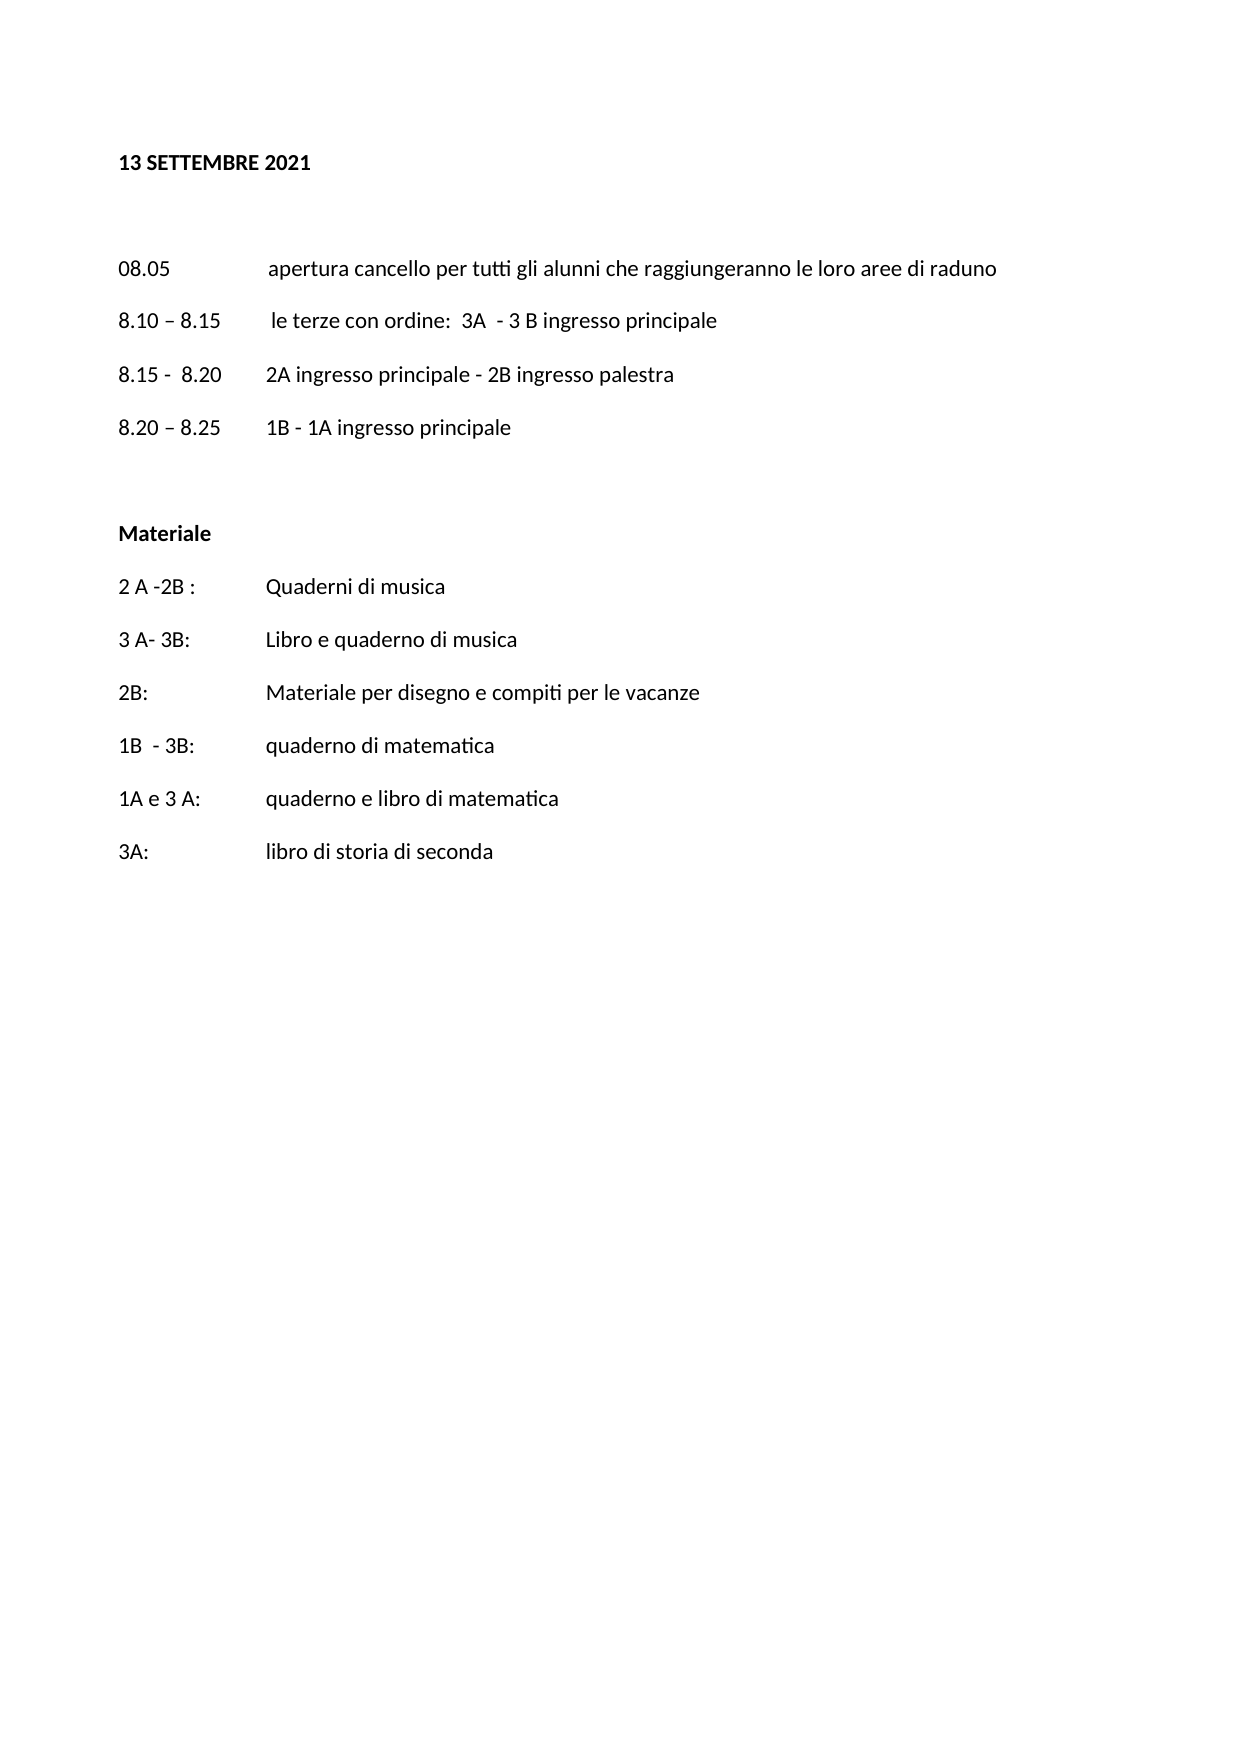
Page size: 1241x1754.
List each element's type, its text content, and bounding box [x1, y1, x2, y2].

text 8.15 - 8.20 2A ingresso principale - 2B ingresso palestra [118, 360, 1122, 388]
text Materiale [118, 519, 1122, 547]
text 1B - 3B: quaderno di matematica [118, 731, 1122, 759]
text 08.05 apertura cancello per tutti gli alunni che raggiungeranno le loro aree di raduno [118, 254, 1122, 282]
text 8.10 – 8.15 le terze con ordine: 3A - 3 B ingresso principale [118, 307, 1122, 335]
text 1A e 3 A: quaderno e libro di matematica [118, 784, 1122, 812]
text 3 A- 3B: Libro e quaderno di musica [118, 625, 1122, 653]
text 2B: Materiale per disegno e compiti per le vacanze [118, 678, 1122, 706]
text 2 A -2B : Quaderni di musica [118, 572, 1122, 600]
text 3A: libro di storia di seconda [118, 837, 1122, 865]
text 8.20 – 8.25 1B - 1A ingresso principale [118, 413, 1122, 441]
text 13 SETTEMBRE 2021 [118, 148, 1122, 176]
